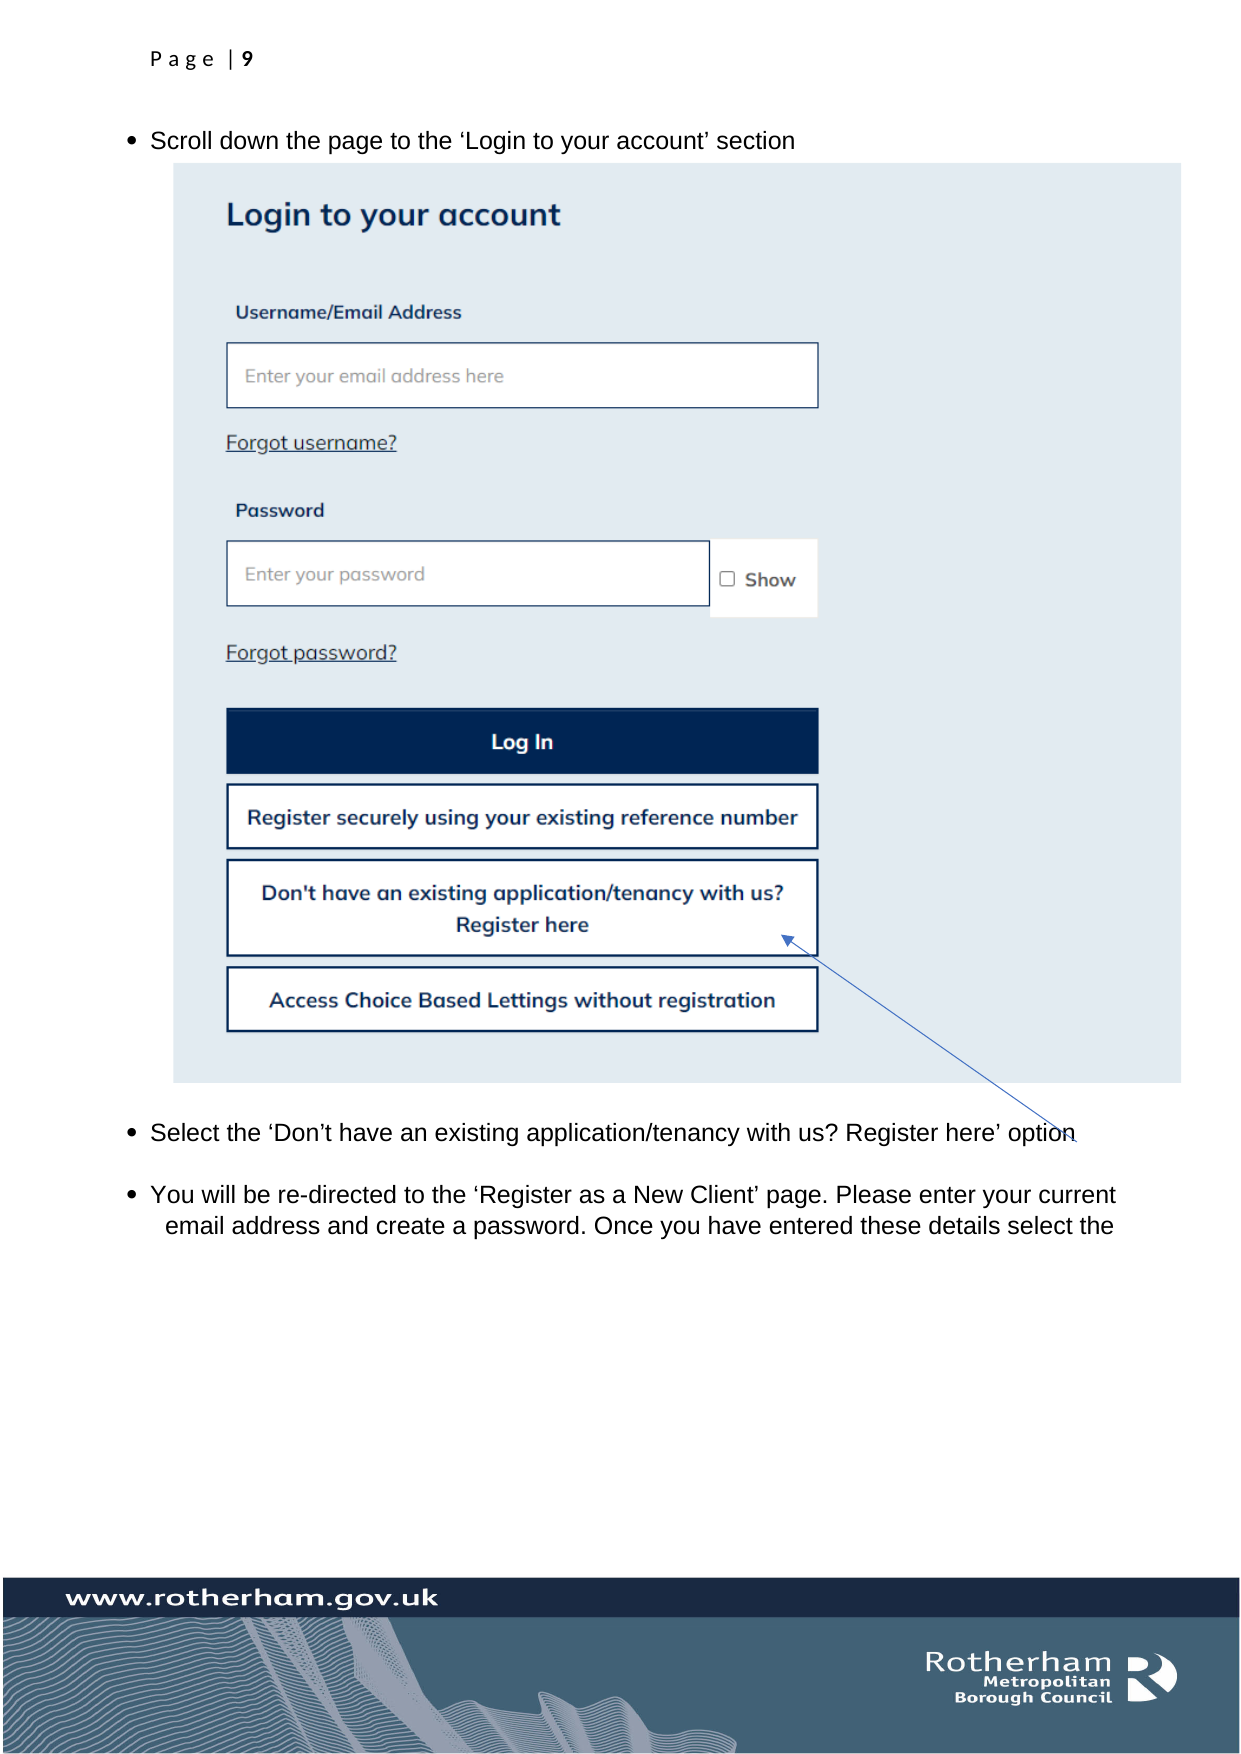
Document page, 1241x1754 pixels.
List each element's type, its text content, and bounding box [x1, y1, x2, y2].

list Select the ‘Don’t have an existing application/tenancy with us? Register here’ option [127, 1118, 1124, 1147]
picture [2, 1574, 1241, 1754]
picture [164, 156, 1182, 1083]
